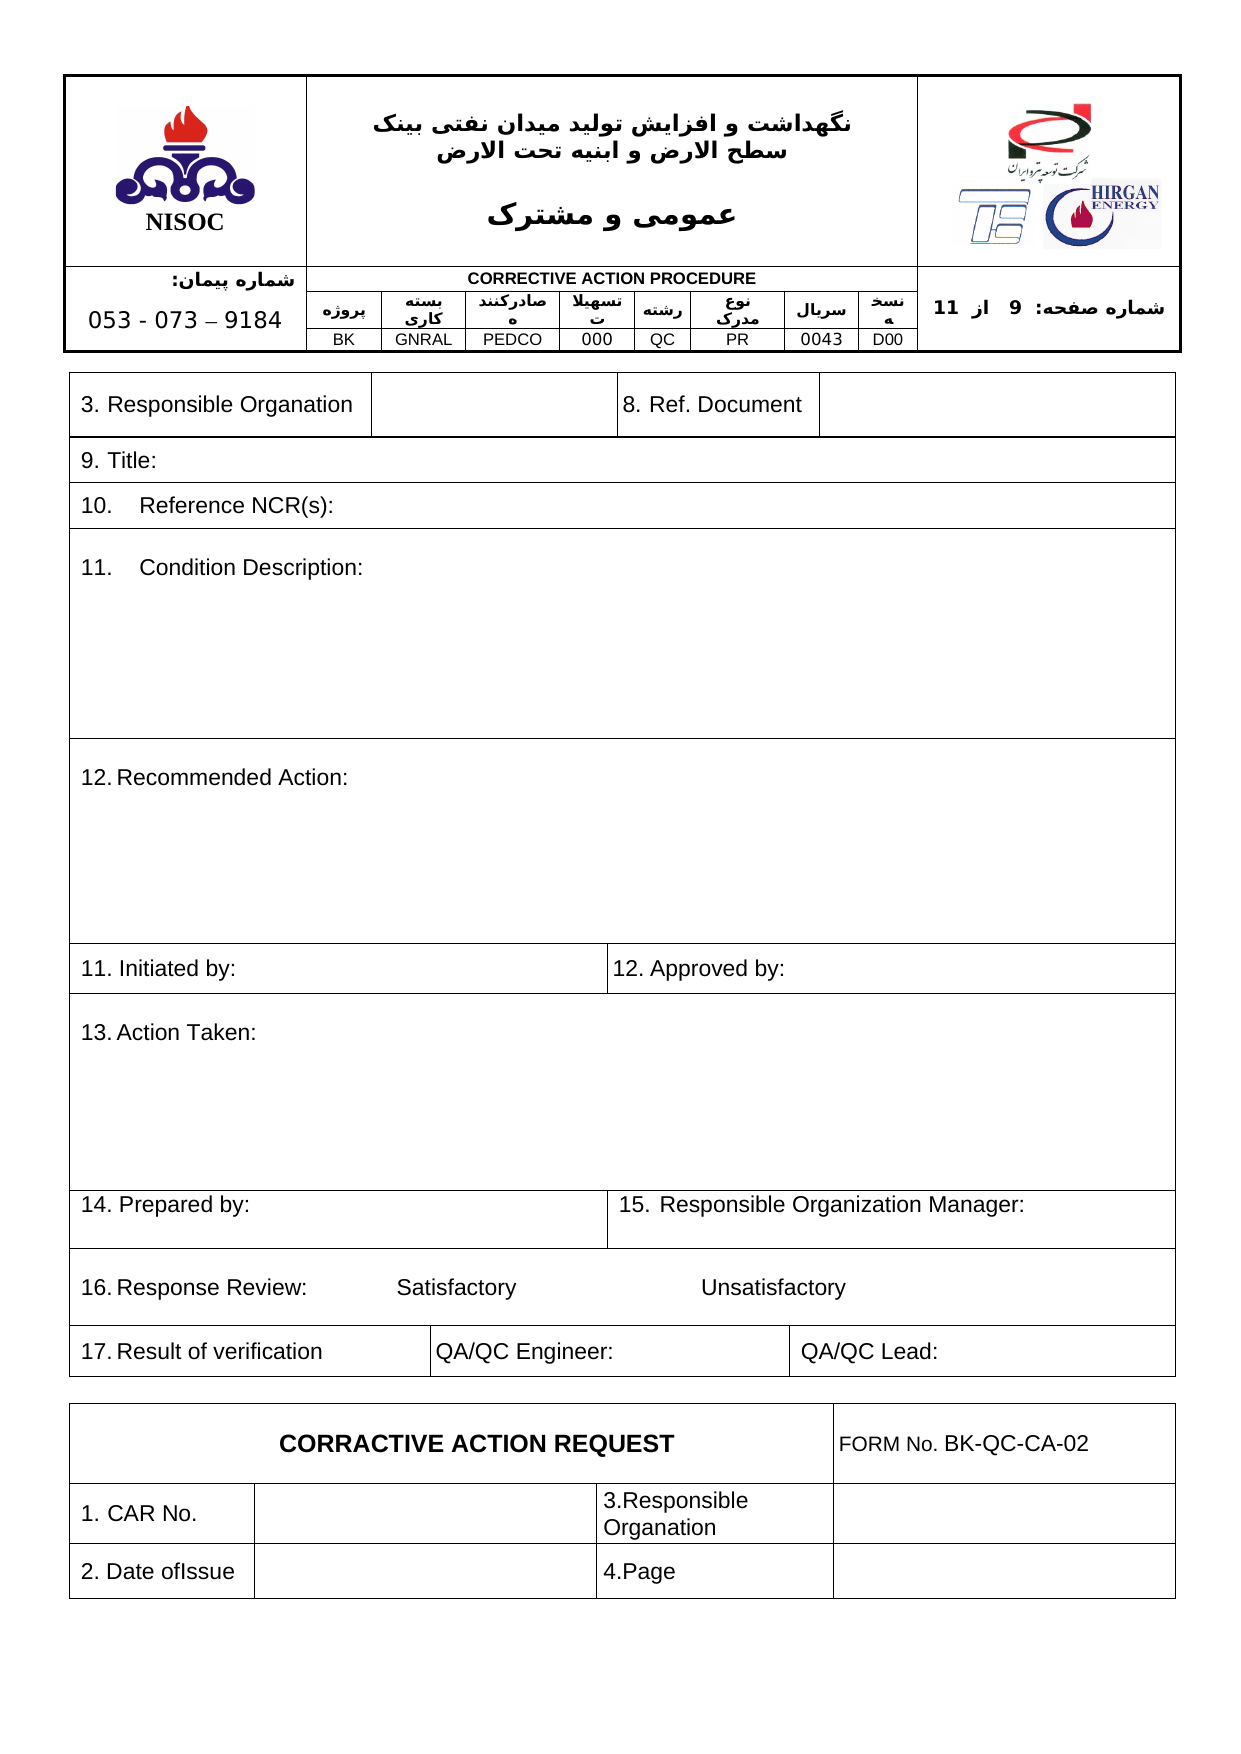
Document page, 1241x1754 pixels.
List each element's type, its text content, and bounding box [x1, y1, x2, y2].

table_cell 14. Prepared by: [70, 1191, 607, 1248]
table_cell [372, 373, 617, 436]
table_cell 11. Initiated by: [70, 944, 607, 993]
table_cell 2. Date ofIssue [70, 1544, 254, 1598]
table_cell Title: [70, 438, 1175, 482]
table_cell Recommended Action: [70, 739, 1175, 943]
table_cell [255, 1544, 596, 1598]
table_cell [834, 1544, 1175, 1598]
table_cell CAR No. [70, 1484, 254, 1543]
table_cell 3.Responsible Organation [597, 1484, 833, 1543]
table_cell QA/QC Lead: [790, 1326, 1175, 1376]
table_cell [834, 1484, 1175, 1543]
table_cell QA/QC Engineer: [431, 1326, 789, 1376]
table_cell Responsible Organation [70, 373, 371, 436]
table_cell Response Review: Satisfactory 󠄀󠄀 Unsatisfactory 󠄀󠄀 [70, 1249, 1175, 1325]
table_cell Action Taken: [70, 994, 1175, 1190]
table_header CORRACTIVE ACTION REQUEST [70, 1404, 833, 1483]
table_cell [820, 373, 1175, 436]
table_cell [255, 1484, 596, 1543]
table_cell Ref. Document [618, 373, 819, 436]
table_header FORM No. BK-QC-CA-02 [834, 1404, 1175, 1483]
table_cell Reference NCR(s): [70, 483, 1175, 528]
table_cell 4.Page [597, 1544, 833, 1598]
table_cell Approved by: [608, 944, 1175, 993]
table_cell Result of verification [70, 1326, 430, 1376]
table_cell Responsible Organization Manager: [608, 1191, 1175, 1248]
picture [1007, 103, 1162, 249]
table_cell Condition Description: [70, 529, 1175, 738]
picture [115, 106, 255, 208]
